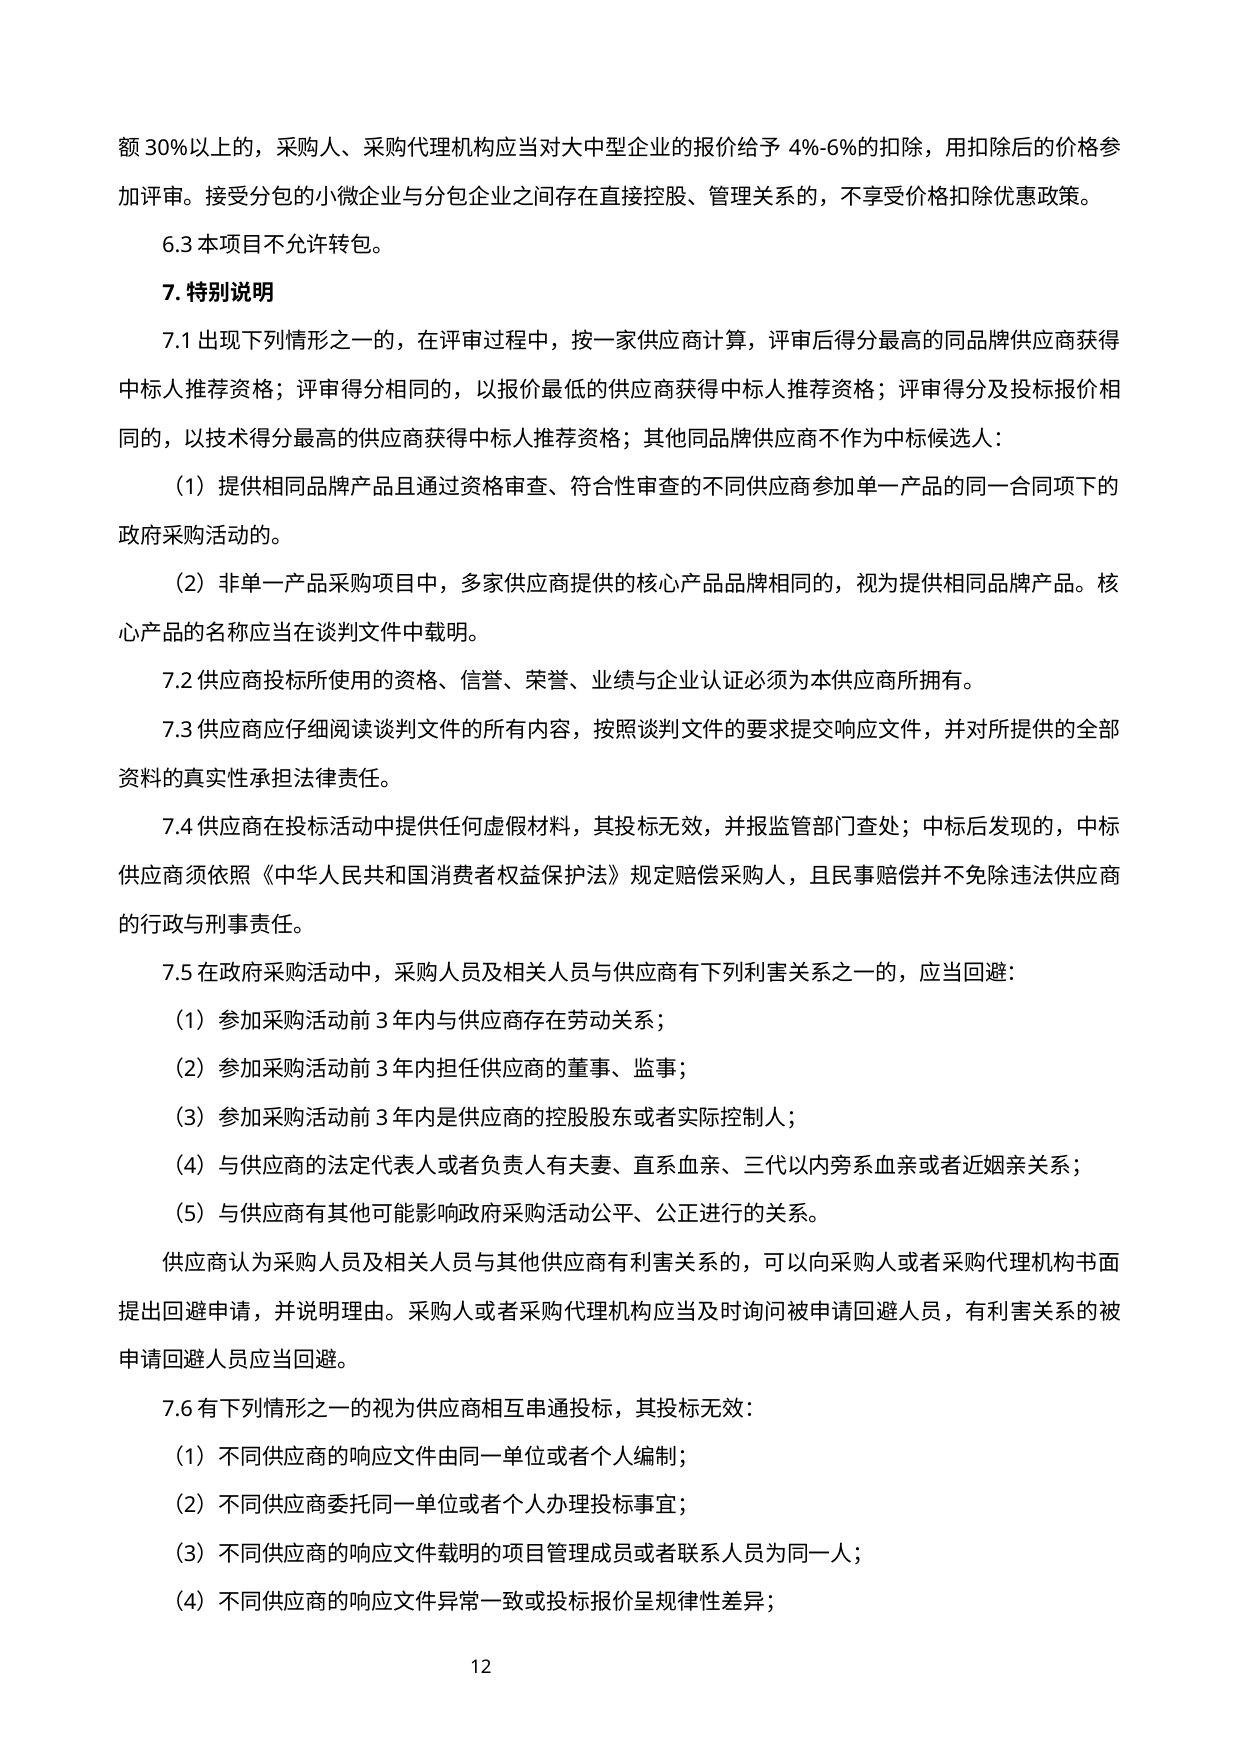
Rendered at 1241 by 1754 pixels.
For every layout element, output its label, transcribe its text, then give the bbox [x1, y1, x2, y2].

text （2）参加采购活动前3年内担任供应商的董事、监事； [118, 1051, 1122, 1084]
text （1）不同供应商的响应文件由同一单位或者个人编制； [118, 1439, 1122, 1471]
text 7.2供应商投标所使用的资格、信誉、荣誉、业绩与企业认证必须为本供应商所拥有。 [118, 663, 1122, 696]
text （1）提供相同品牌产品且通过资格审查、符合性审查的不同供应商参加单一产品的同一合同项下的政府采购活动的。 [118, 469, 1122, 550]
text （4）不同供应商的响应文件异常一致或投标报价呈规律性差异； [118, 1584, 1122, 1616]
text 7.5在政府采购活动中，采购人员及相关人员与供应商有下列利害关系之一的，应当回避： [118, 954, 1122, 987]
text （3）参加采购活动前3年内是供应商的控股股东或者实际控制人； [118, 1099, 1122, 1132]
text （4）与供应商的法定代表人或者负责人有夫妻、直系血亲、三代以内旁系血亲或者近姻亲关系； [118, 1148, 1122, 1180]
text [118, 129, 1122, 211]
text （5）与供应商有其他可能影响政府采购活动公平、公正进行的关系。 [118, 1196, 1122, 1229]
text 6.3本项目不允许转包。 [118, 227, 1122, 259]
text （1）参加采购活动前3年内与供应商存在劳动关系； [118, 1003, 1122, 1035]
text 7.1出现下列情形之一的，在评审过程中，按一家供应商计算，评审后得分最高的同品牌供应商获得中标人推荐资格；评审得分相同的，以报价最低的供应商获得中标人推荐资格；评审得分及投标报价相同的，以技术得分最高的供应商获得中标人推荐资格；其他同品牌供应商不作为中标候选人： [118, 323, 1122, 453]
text 7.6有下列情形之一的视为供应商相互串通投标，其投标无效： [118, 1390, 1122, 1423]
text 7.4供应商在投标活动中提供任何虚假材料，其投标无效，并报监管部门查处；中标后发现的，中标供应商须依照《中华人民共和国消费者权益保护法》规定赔偿采购人，且民事赔偿并不免除违法供应商的行政与刑事责任。 [118, 809, 1122, 939]
text 供应商认为采购人员及相关人员与其他供应商有利害关系的，可以向采购人或者采购代理机构书面提出回避申请，并说明理由。采购人或者采购代理机构应当及时询问被申请回避人员，有利害关系的被申请回避人员应当回避。 [118, 1244, 1122, 1374]
text 7.3供应商应仔细阅读谈判文件的所有内容，按照谈判文件的要求提交响应文件，并对所提供的全部资料的真实性承担法律责任。 [118, 712, 1122, 793]
text 7. 特别说明 [118, 275, 1122, 307]
text （3）不同供应商的响应文件载明的项目管理成员或者联系人员为同一人； [118, 1535, 1122, 1568]
text （2）非单一产品采购项目中，多家供应商提供的核心产品品牌相同的，视为提供相同品牌产品。核心产品的名称应当在谈判文件中载明。 [118, 566, 1122, 647]
text （2）不同供应商委托同一单位或者个人办理投标事宜； [118, 1487, 1122, 1519]
